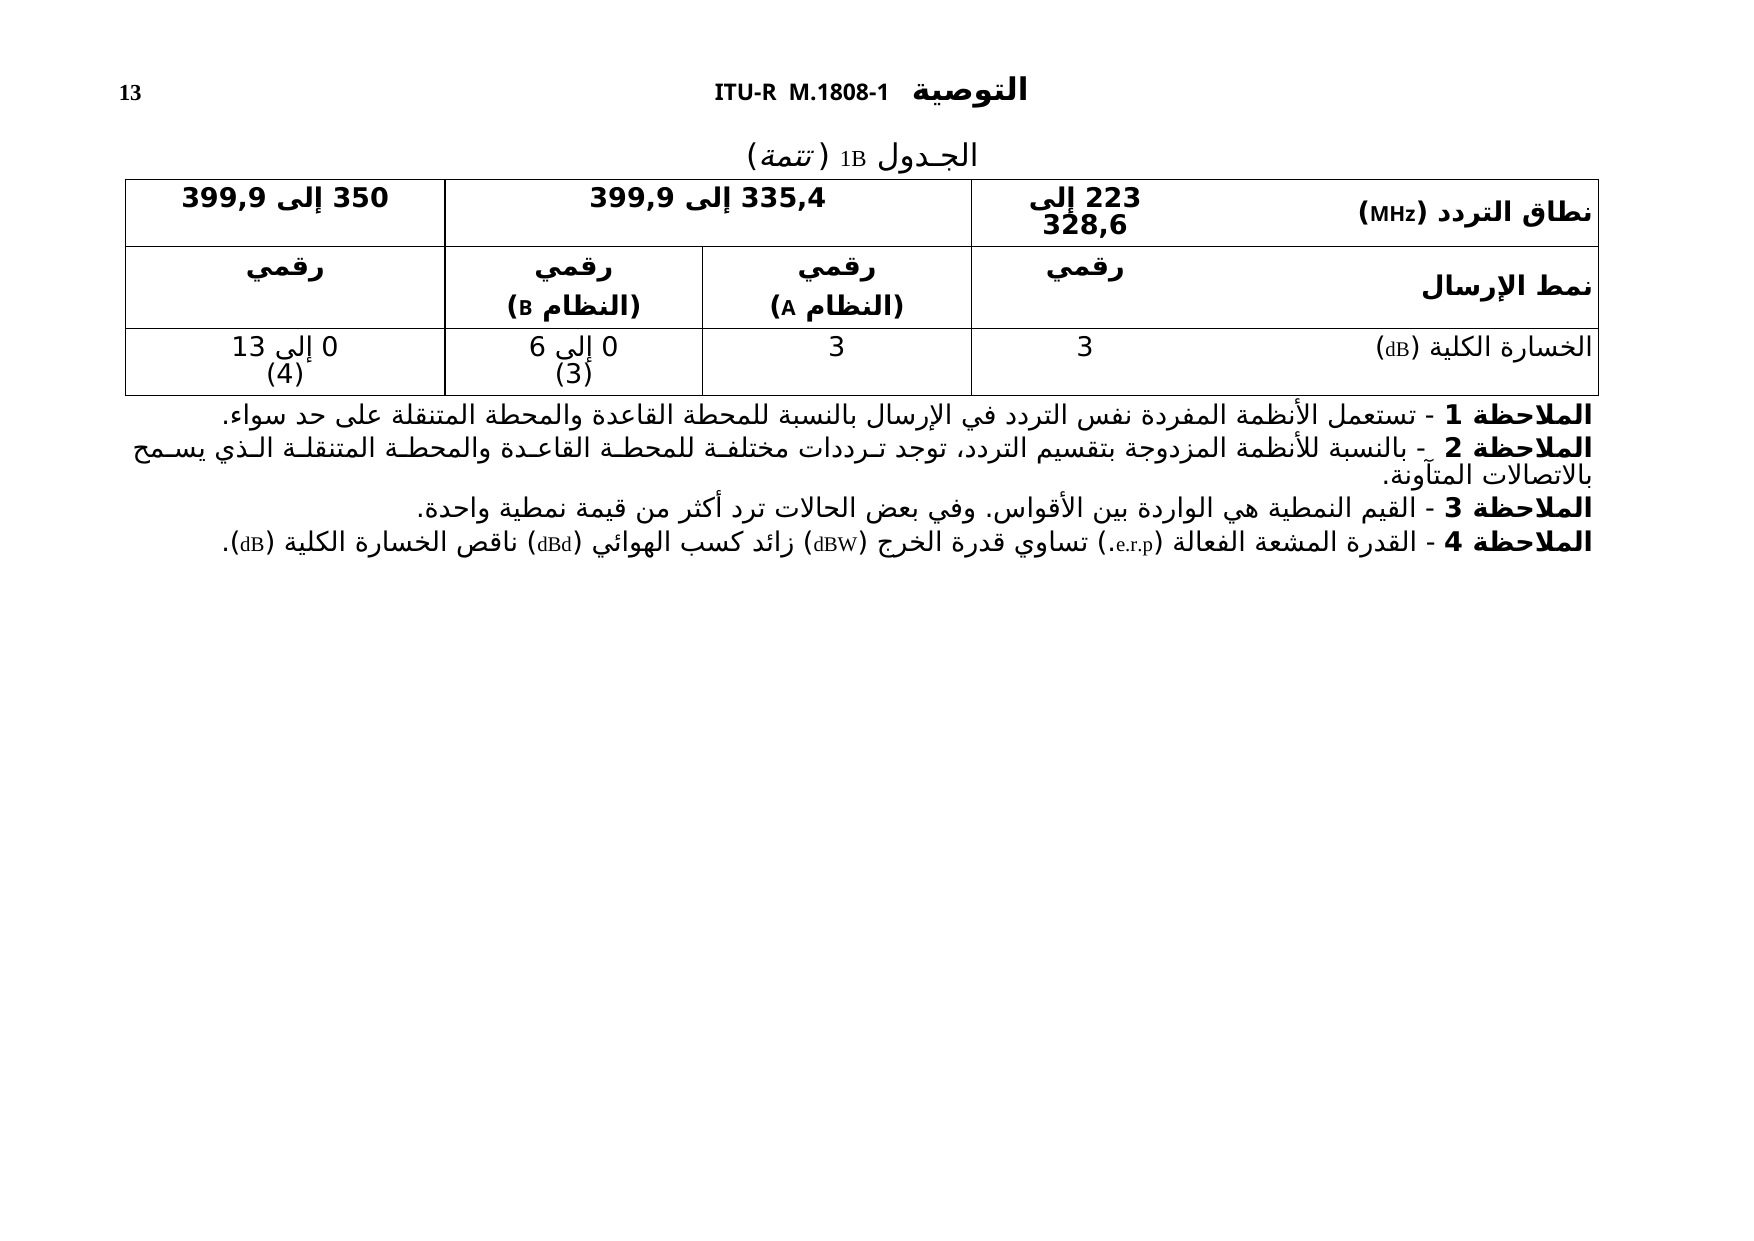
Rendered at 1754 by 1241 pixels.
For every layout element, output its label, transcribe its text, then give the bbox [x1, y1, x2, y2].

table_header 223 إلى 328,6 [972, 180, 1199, 246]
table_cell 3 [972, 329, 1199, 395]
table_cell رقمي [446, 247, 702, 287]
text الجـدول 1B ( تتمة) [118, 143, 1606, 172]
table_cell 3 [703, 329, 971, 395]
table_header 335,4 إلى 399,9 [446, 180, 971, 246]
table_header 350 إلى 399,9 [126, 180, 444, 246]
table_cell رقمي [703, 247, 971, 287]
table_cell 0 إلى 6 (3) [446, 329, 702, 395]
table_header نطاق التردد (MHz) [1199, 180, 1598, 246]
table_cell رقمي [972, 247, 1199, 327]
table_cell نمط الإرسال [1199, 247, 1598, 327]
table_cell (النظام A) [703, 288, 971, 327]
table_cell 0 إلى 13 (4) [126, 329, 444, 395]
table_cell الخسارة الكلية (dB) [1199, 329, 1598, 395]
table_cell رقمي [126, 247, 444, 327]
table_cell (النظام B) [446, 288, 702, 327]
table_cell الملاحظة 1 - تستعمل الأنظمة المفردة نفس التردد في الإرسال بالنسبة للمحطة القاعدة والمحطة المتنقلة على حد سواء. الملاحظة 2 - بالنسبة للأنظمة المزدوجة بتقسيم التردد، توجد ترددات مختلفة للمحطة القاعدة والمحطة المتنقلة الذي يسمح بالاتصالات المتآونة. الملاحظة 3 - القيم النمطية هي الواردة بين الأقواس. وفي بعض الحالات ترد أكثر من قيمة نمطية واحدة. الملاحظة 4 - القدرة المشعة الفعالة (e.r.p.) تساوي قدرة الخرج (dBW) زائد كسب الهوائي (dBd) ناقص الخسارة الكلية (dB). [126, 396, 1599, 563]
